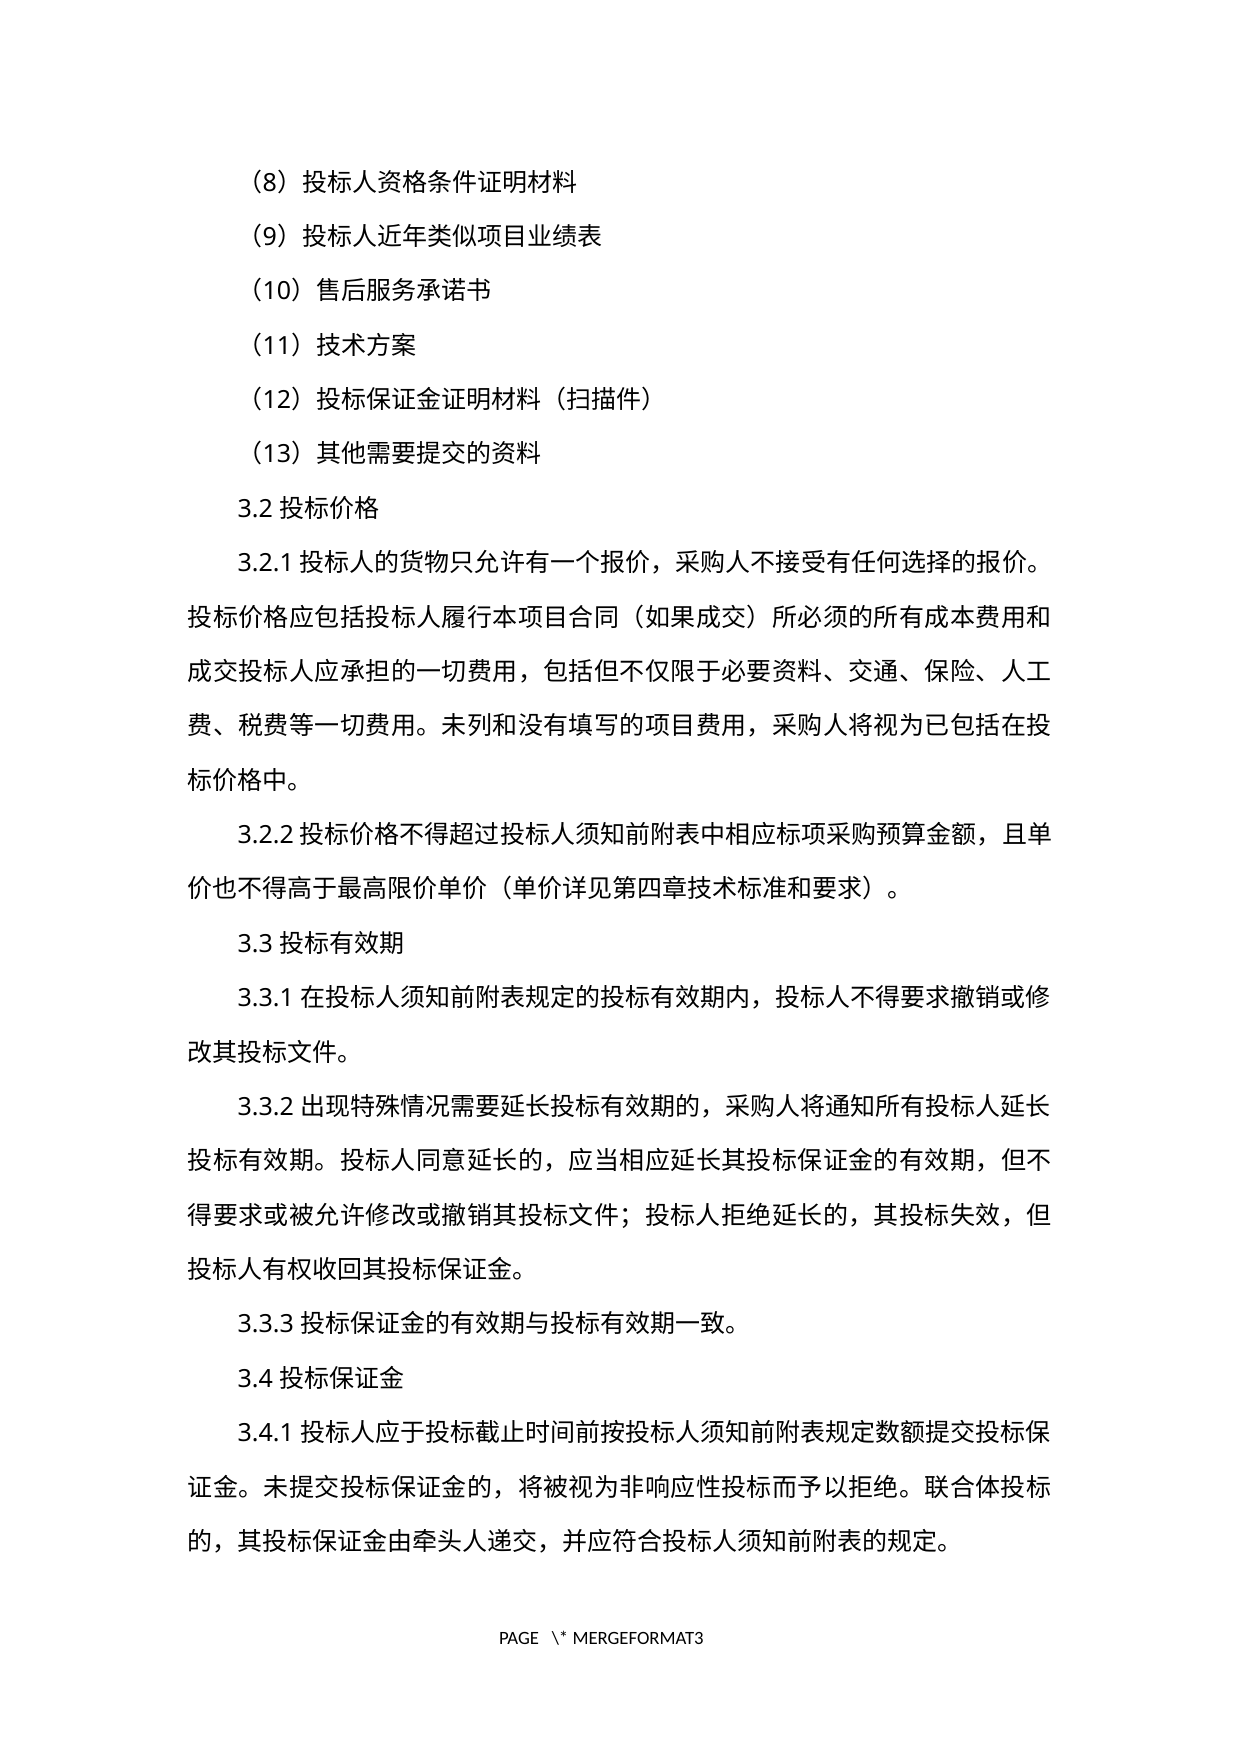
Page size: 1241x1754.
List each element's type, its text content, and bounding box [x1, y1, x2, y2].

text 3.2 投标价格 [187, 488, 1053, 524]
text 3.3.3 投标保证金的有效期与投标有效期一致。 [187, 1304, 1053, 1340]
text （11）技术方案 [187, 325, 1053, 361]
text 3.4 投标保证金 [187, 1358, 1053, 1394]
text 3.3 投标有效期 [187, 923, 1053, 959]
text 3.2.1投标人的货物只允许有一个报价，采购人不接受有任何选择的报价。投标价格应包括投标人履行本项目合同（如果成交）所必须的所有成本费用和成交投标人应承担的一切费用，包括但不仅限于必要资料、交通、保险、人工费、税费等一切费用。未列和没有填写的项目费用，采购人将视为已包括在投标价格中。 [187, 543, 1053, 796]
text 3.4.1 投标人应于投标截止时间前按投标人须知前附表规定数额提交投标保证金。未提交投标保证金的，将被视为非响应性投标而予以拒绝。联合体投标的，其投标保证金由牵头人递交，并应符合投标人须知前附表的规定。 [187, 1413, 1053, 1558]
text 3.2.2投标价格不得超过投标人须知前附表中相应标项采购预算金额，且单价也不得高于最高限价单价（单价详见第四章技术标准和要求）。 [187, 814, 1053, 905]
text （8）投标人资格条件证明材料 [187, 162, 1053, 198]
text 3.3.2 出现特殊情况需要延长投标有效期的，采购人将通知所有投标人延长投标有效期。投标人同意延长的，应当相应延长其投标保证金的有效期，但不得要求或被允许修改或撤销其投标文件；投标人拒绝延长的，其投标失效，但投标人有权收回其投标保证金。 [187, 1086, 1053, 1286]
text （12）投标保证金证明材料（扫描件） [187, 379, 1053, 416]
text （13）其他需要提交的资料 [187, 434, 1053, 470]
text 3.3.1 在投标人须知前附表规定的投标有效期内，投标人不得要求撤销或修改其投标文件。 [187, 978, 1053, 1068]
text （10）售后服务承诺书 [187, 271, 1053, 307]
text （9）投标人近年类似项目业绩表 [187, 216, 1053, 253]
